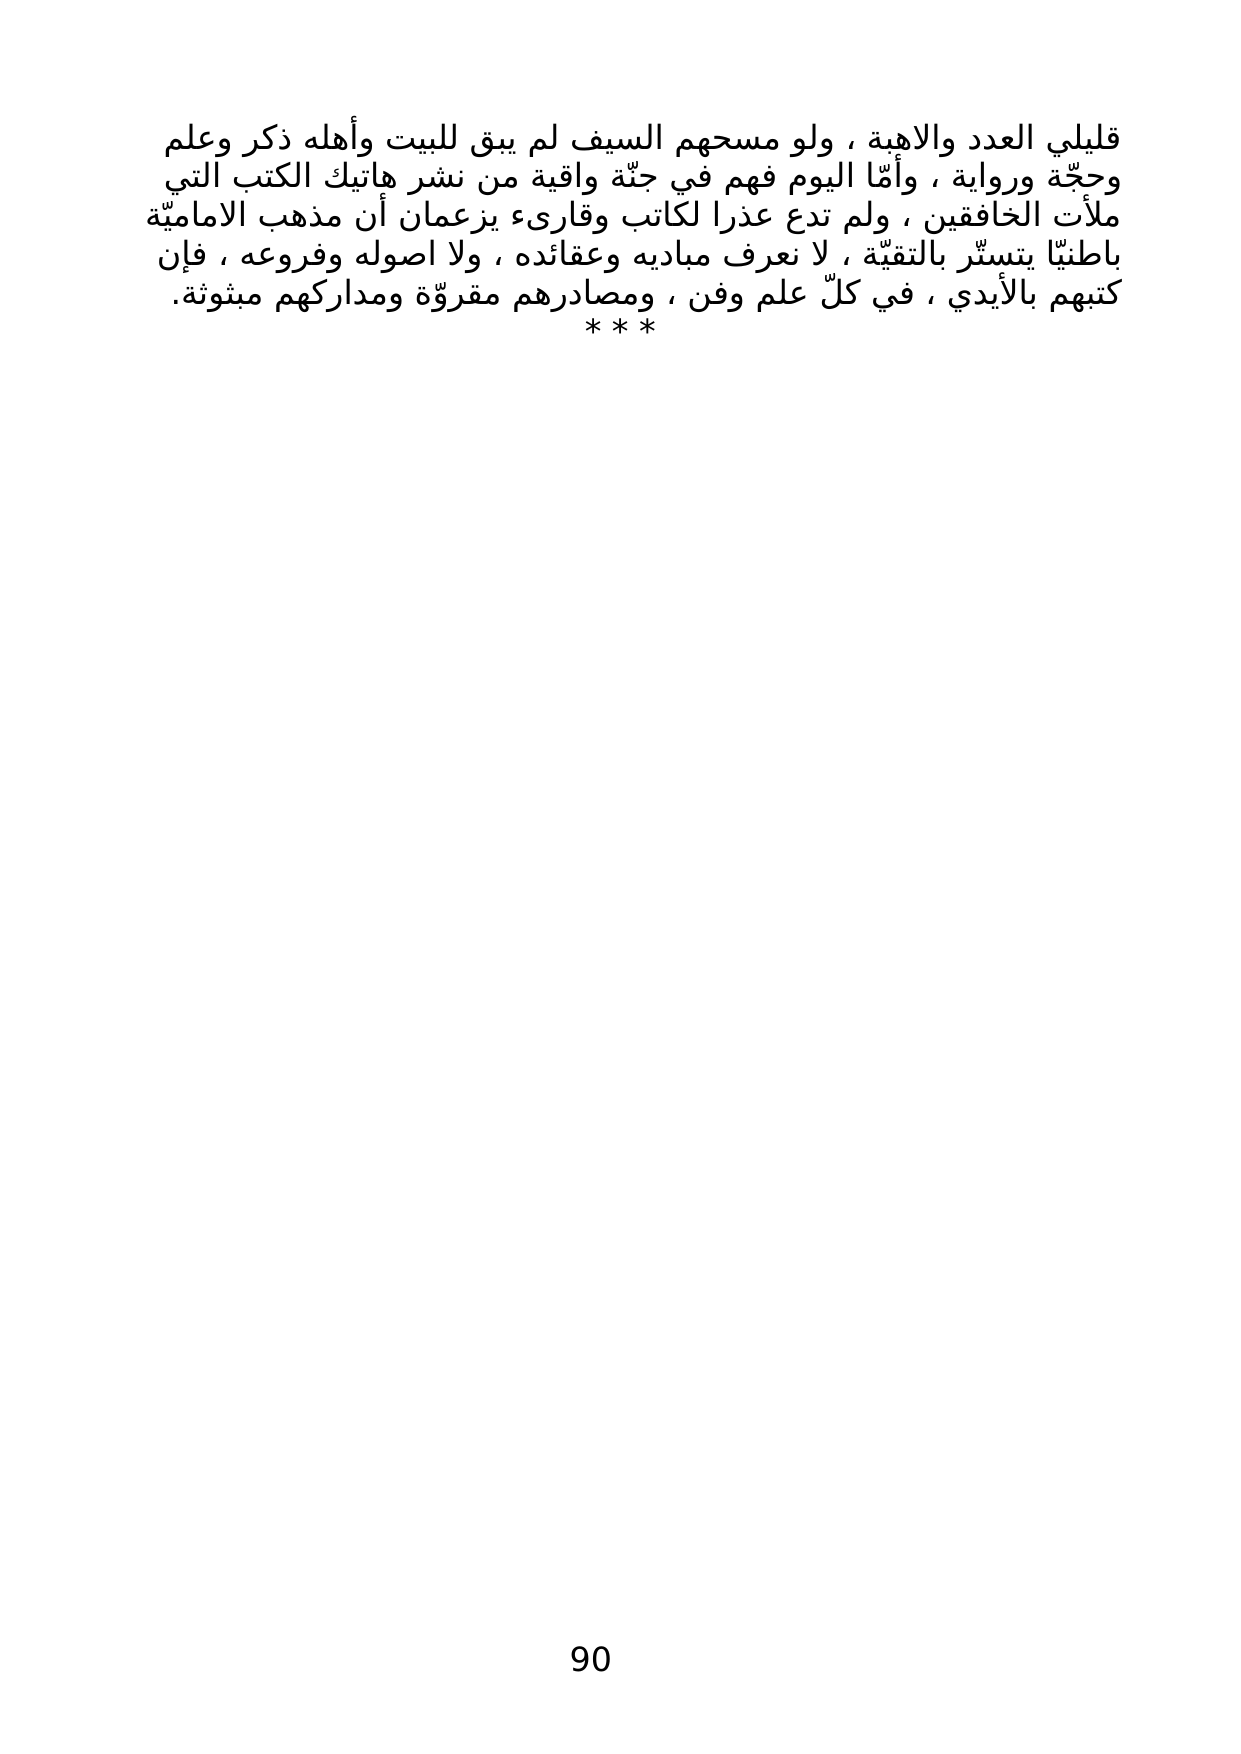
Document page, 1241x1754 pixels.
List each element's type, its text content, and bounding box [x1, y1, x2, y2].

text * * * [118, 312, 1122, 351]
text قليلي العدد والاهبة ، ولو مسحهم السيف لم يبق للبيت وأهله ذكر وعلم وحجّة ورواية ، وأمّا اليوم فهم في جنّة واقية من نشر هاتيك الكتب التي ملأت الخافقين ، ولم تدع عذرا لكاتب وقارىء يزعمان أن مذهب الاماميّة باطنيّا يتستّر بالتقيّة ، لا نعرف مباديه وعقائده ، ولا اصوله وفروعه ، فإن كتبهم بالأيدي ، في كلّ علم وفن ، ومصادرهم مقروّة ومداركهم مبثوثة. [118, 118, 1122, 312]
